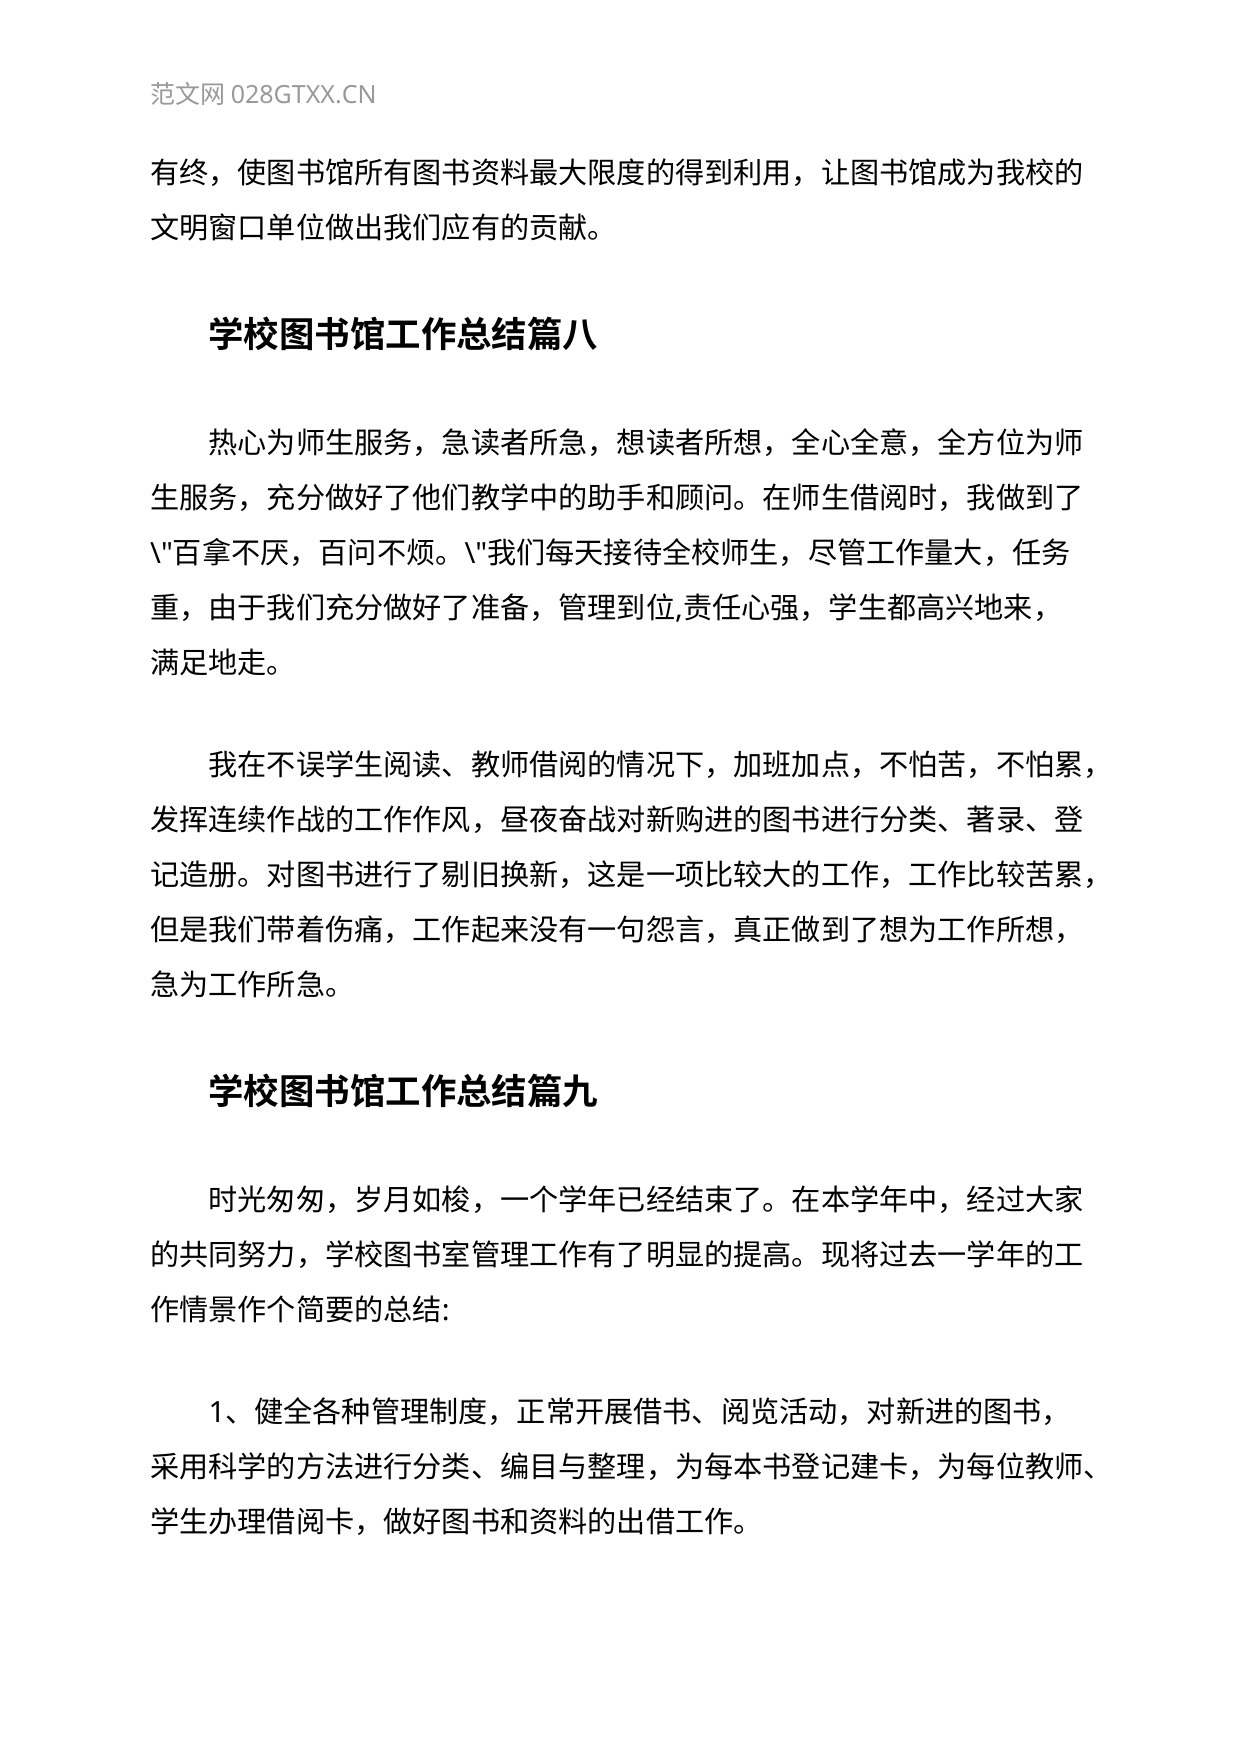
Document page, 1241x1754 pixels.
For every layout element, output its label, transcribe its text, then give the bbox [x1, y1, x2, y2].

text 时光匆匆，岁月如梭，一个学年已经结束了。在本学年中，经过大家的共同努力，学校图书室管理工作有了明显的提高。现将过去一学年的工作情景作个简要的总结: [150, 1176, 1090, 1329]
text 1、健全各种管理制度，正常开展借书、阅览活动，对新进的图书，采用科学的方法进行分类、编目与整理，为每本书登记建卡，为每位教师、学生办理借阅卡，做好图书和资料的出借工作。 [150, 1388, 1090, 1540]
text 学校图书馆工作总结篇八 [150, 307, 1090, 358]
text 学校图书馆工作总结篇九 [150, 1063, 1090, 1114]
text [150, 150, 1090, 247]
text 我在不误学生阅读、教师借阅的情况下，加班加点，不怕苦，不怕累，发挥连续作战的工作作风，昼夜奋战对新购进的图书进行分类、著录、登记造册。对图书进行了剔旧换新，这是一项比较大的工作，工作比较苦累，但是我们带着伤痛，工作起来没有一句怨言，真正做到了想为工作所想，急为工作所急。 [150, 742, 1090, 1003]
text 热心为师生服务，急读者所急，想读者所想，全心全意，全方位为师生服务，充分做好了他们教学中的助手和顾问。在师生借阅时，我做到了\"百拿不厌，百问不烦。\"我们每天接待全校师生，尽管工作量大，任务重，由于我们充分做好了准备，管理到位,责任心强，学生都高兴地来，满足地走。 [150, 420, 1090, 682]
